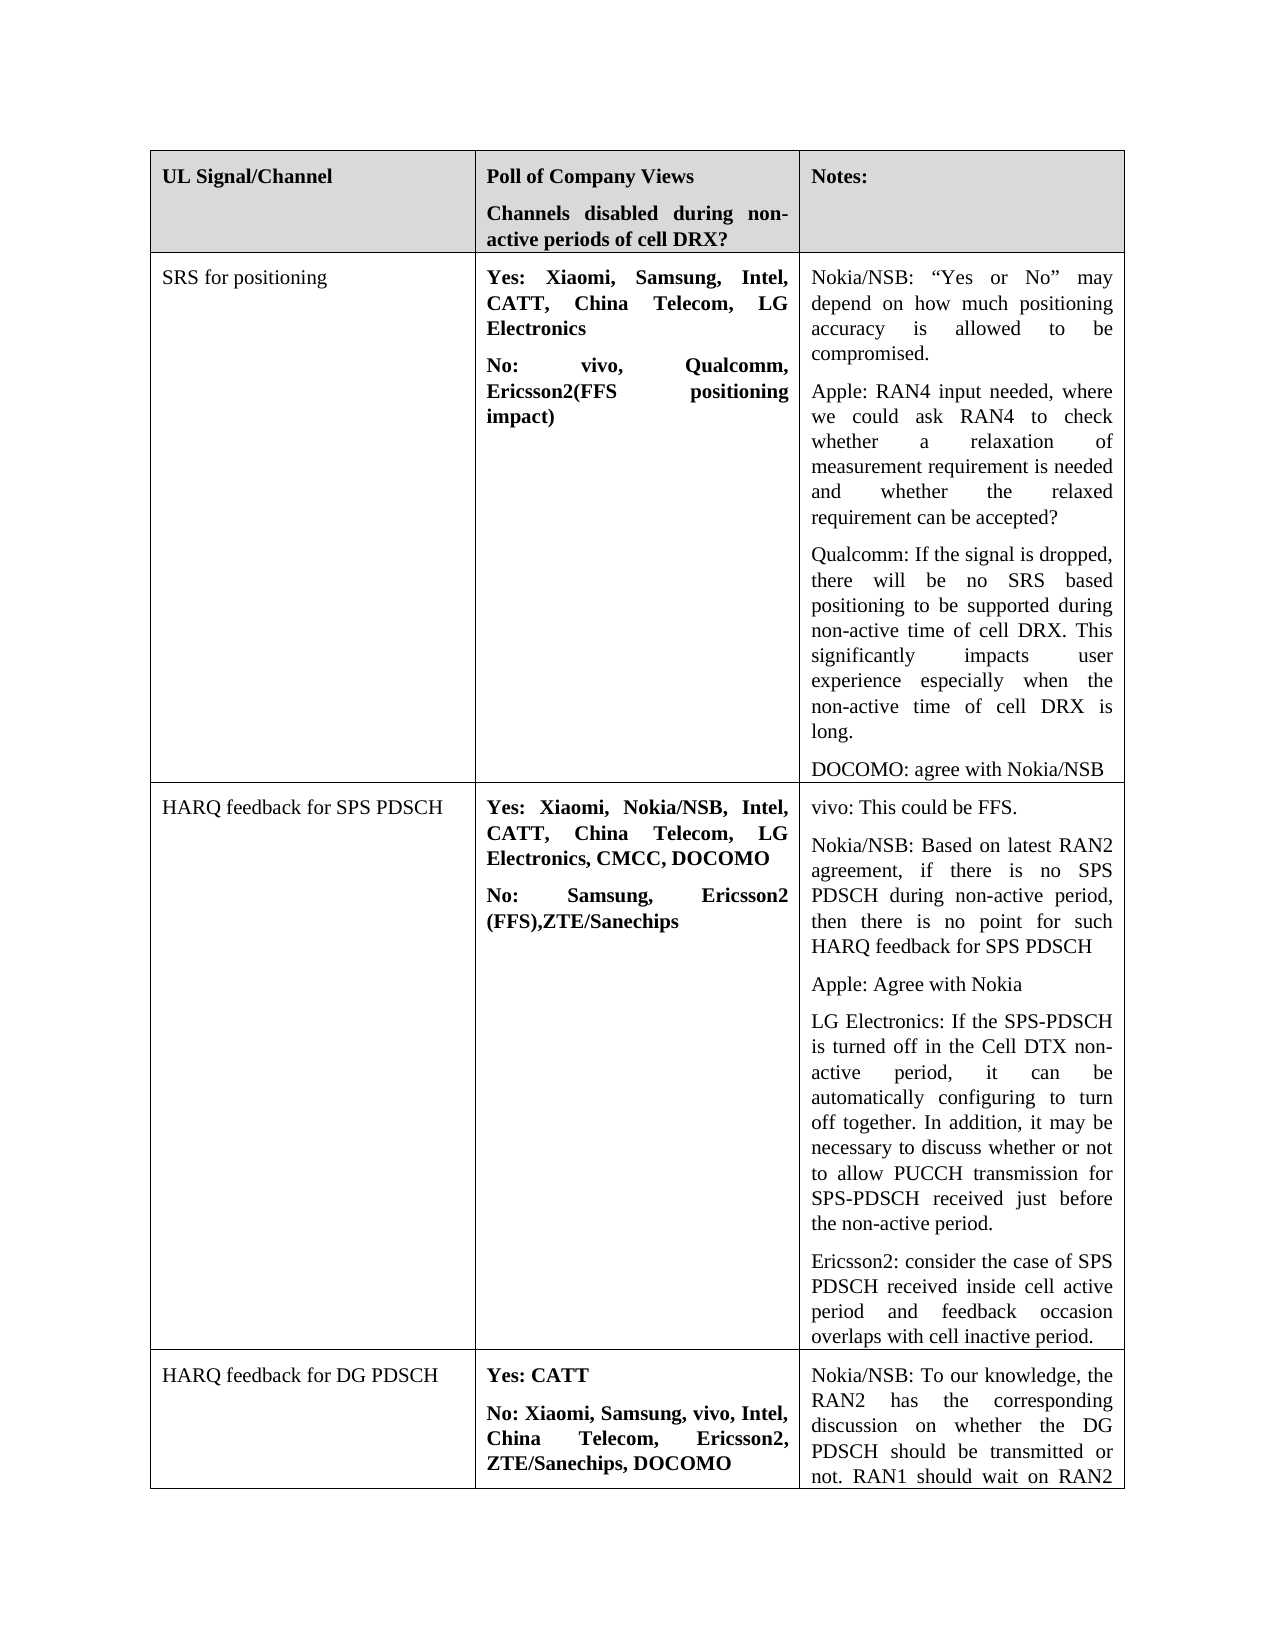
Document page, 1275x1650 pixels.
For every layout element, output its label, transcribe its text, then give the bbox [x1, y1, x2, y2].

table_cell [800, 1350, 1124, 1488]
table_cell SRS for positioning [151, 253, 475, 782]
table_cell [151, 1350, 475, 1488]
table_cell Yes: Xiaomi, Nokia/NSB, Intel, CATT, China Telecom, LG Electronics, CMCC, DOCOMO No: Samsung, Ericsson2 (FFS),ZTE/Sanechips [476, 783, 799, 1349]
table_cell Notes: [800, 151, 1124, 252]
table_cell Nokia/NSB: “Yes or No” may depend on how much positioning accuracy is allowed to be compromised. Apple: RAN4 input needed, where we could ask RAN4 to check whether a relaxation of measurement requirement is needed and whether the relaxed requirement can be accepted? Qualcomm: If the signal is dropped, there will be no SRS based positioning to be supported during non-active time of cell DRX. This significantly impacts user experience especially when the non-active time of cell DRX is long. DOCOMO: agree with Nokia/NSB [800, 253, 1124, 782]
table_cell Poll of Company Views Channels disabled during non-active periods of cell DRX? [476, 151, 799, 252]
table_cell vivo: This could be FFS. Nokia/NSB: Based on latest RAN2 agreement, if there is no SPS PDSCH during non-active period, then there is no point for such HARQ feedback for SPS PDSCH Apple: Agree with Nokia LG Electronics: If the SPS-PDSCH is turned off in the Cell DTX non-active period, it can be automatically configuring to turn off together. In addition, it may be necessary to discuss whether or not to allow PUCCH transmission for SPS-PDSCH received just before the non-active period. Ericsson2: consider the case of SPS PDSCH received inside cell active period and feedback occasion overlaps with cell inactive period. [800, 783, 1124, 1349]
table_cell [476, 1350, 799, 1488]
table_cell Yes: Xiaomi, Samsung, Intel, CATT, China Telecom, LG Electronics No: vivo, Qualcomm, Ericsson2(FFS positioning impact) [476, 253, 799, 782]
table_cell HARQ feedback for SPS PDSCH [151, 783, 475, 1349]
table_cell UL Signal/Channel [151, 151, 475, 252]
